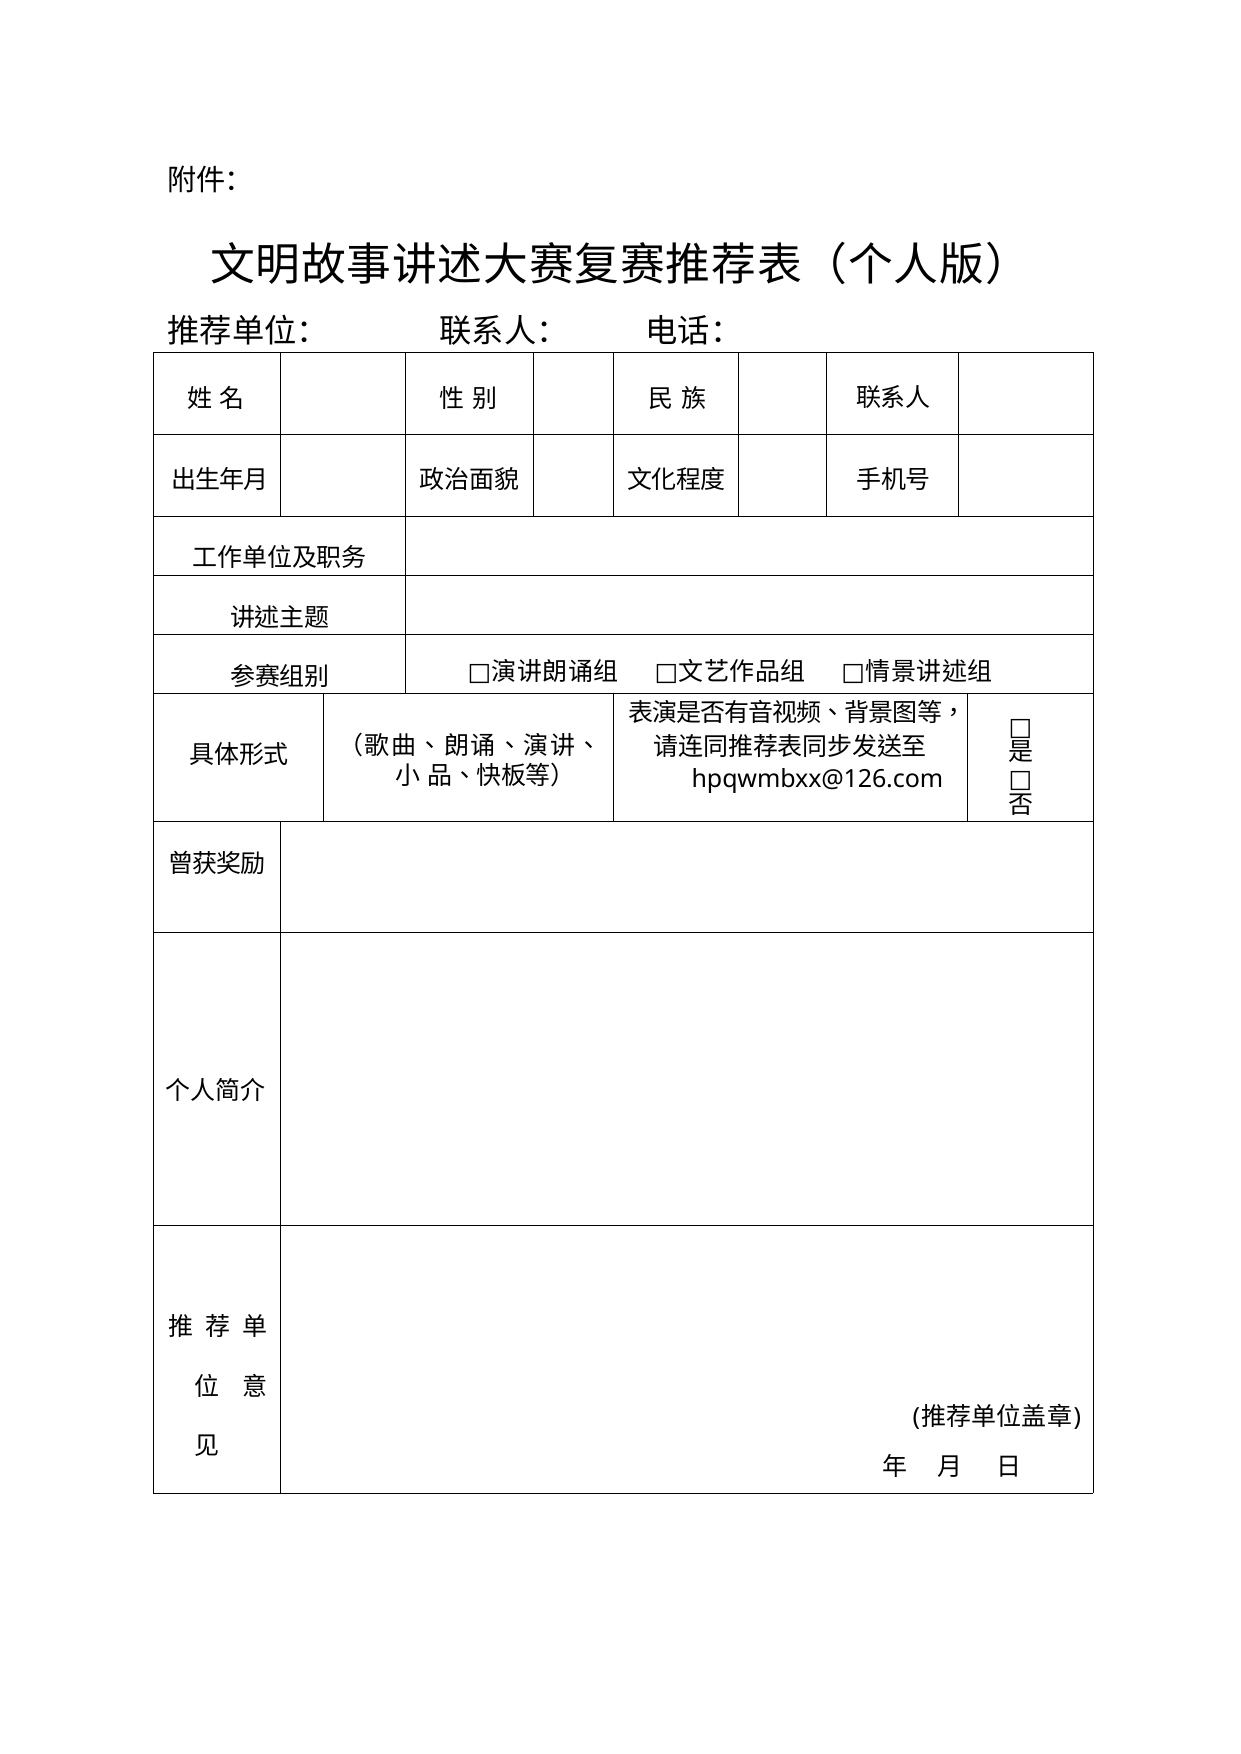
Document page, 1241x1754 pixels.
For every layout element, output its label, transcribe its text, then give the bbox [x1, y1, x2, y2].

table_cell 政治面貌 [406, 435, 533, 516]
table_cell 曾获奖励 [154, 822, 280, 932]
table_header 联系人 [827, 353, 958, 434]
table_cell [534, 435, 613, 516]
table_cell [739, 435, 826, 516]
table_cell 工作单位及职务 [154, 517, 405, 575]
table_cell 个人简介 [154, 933, 280, 1224]
table_cell [281, 933, 1093, 1224]
table_cell [281, 435, 405, 516]
table_header 民 族 [614, 353, 738, 434]
table_cell □是 □否 [968, 694, 1093, 821]
text 附件： [168, 162, 1093, 197]
table_cell □演讲朗诵组 □文艺作品组 □情景讲述组 [406, 635, 1093, 693]
table_cell 文化程度 [614, 435, 738, 516]
table_cell [959, 435, 1093, 516]
table_cell 出生年月 [154, 435, 280, 516]
table_cell [406, 517, 1093, 575]
table_header [534, 353, 613, 434]
table_cell 具体形式 [154, 694, 323, 821]
table_header [739, 353, 826, 434]
table_cell （歌曲、朗诵、演讲、小 品、快板等） [324, 694, 613, 821]
table_header [281, 353, 405, 434]
table_header 性 别 [406, 353, 533, 434]
table_cell 推荐单位 意见 [154, 1226, 280, 1493]
table_cell 手机号 [827, 435, 958, 516]
table_cell 表演是否有音视频、背景图等， 请连同推荐表同步发送至 hpqwmbxx@126.com [614, 694, 967, 821]
table_cell (推荐单位盖章) 年 月 日 [281, 1226, 1093, 1493]
table_cell 讲述主题 [154, 576, 405, 634]
table_cell [406, 576, 1093, 634]
table_cell [281, 822, 1093, 932]
table_header [959, 353, 1093, 434]
text 推荐单位： 联系人： 电话： [167, 307, 1093, 352]
table_header 姓 名 [154, 353, 280, 434]
table_cell 参赛组别 [154, 635, 405, 693]
text 文明故事讲述大赛复赛推荐表（个人版） [210, 232, 1093, 293]
